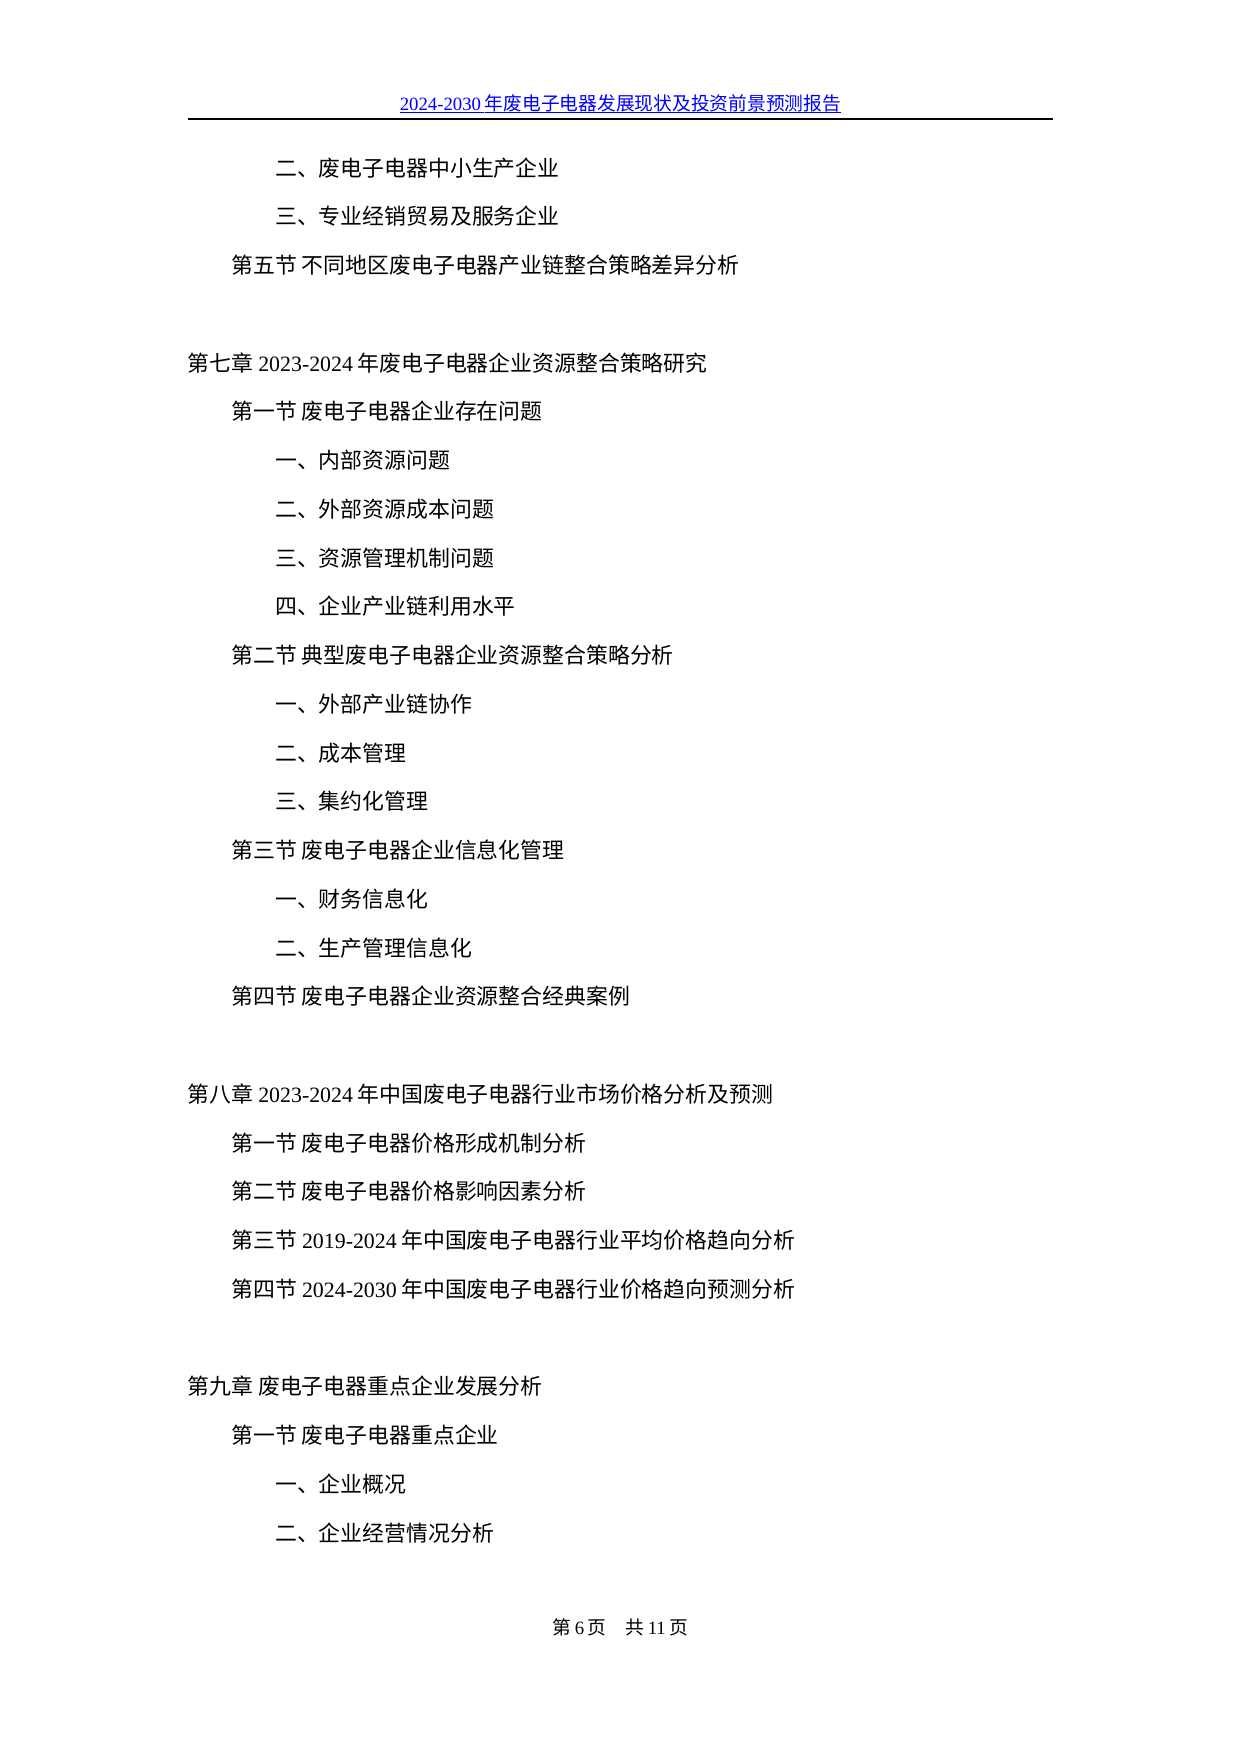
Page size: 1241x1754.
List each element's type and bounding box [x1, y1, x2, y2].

text [187, 150, 1053, 1548]
